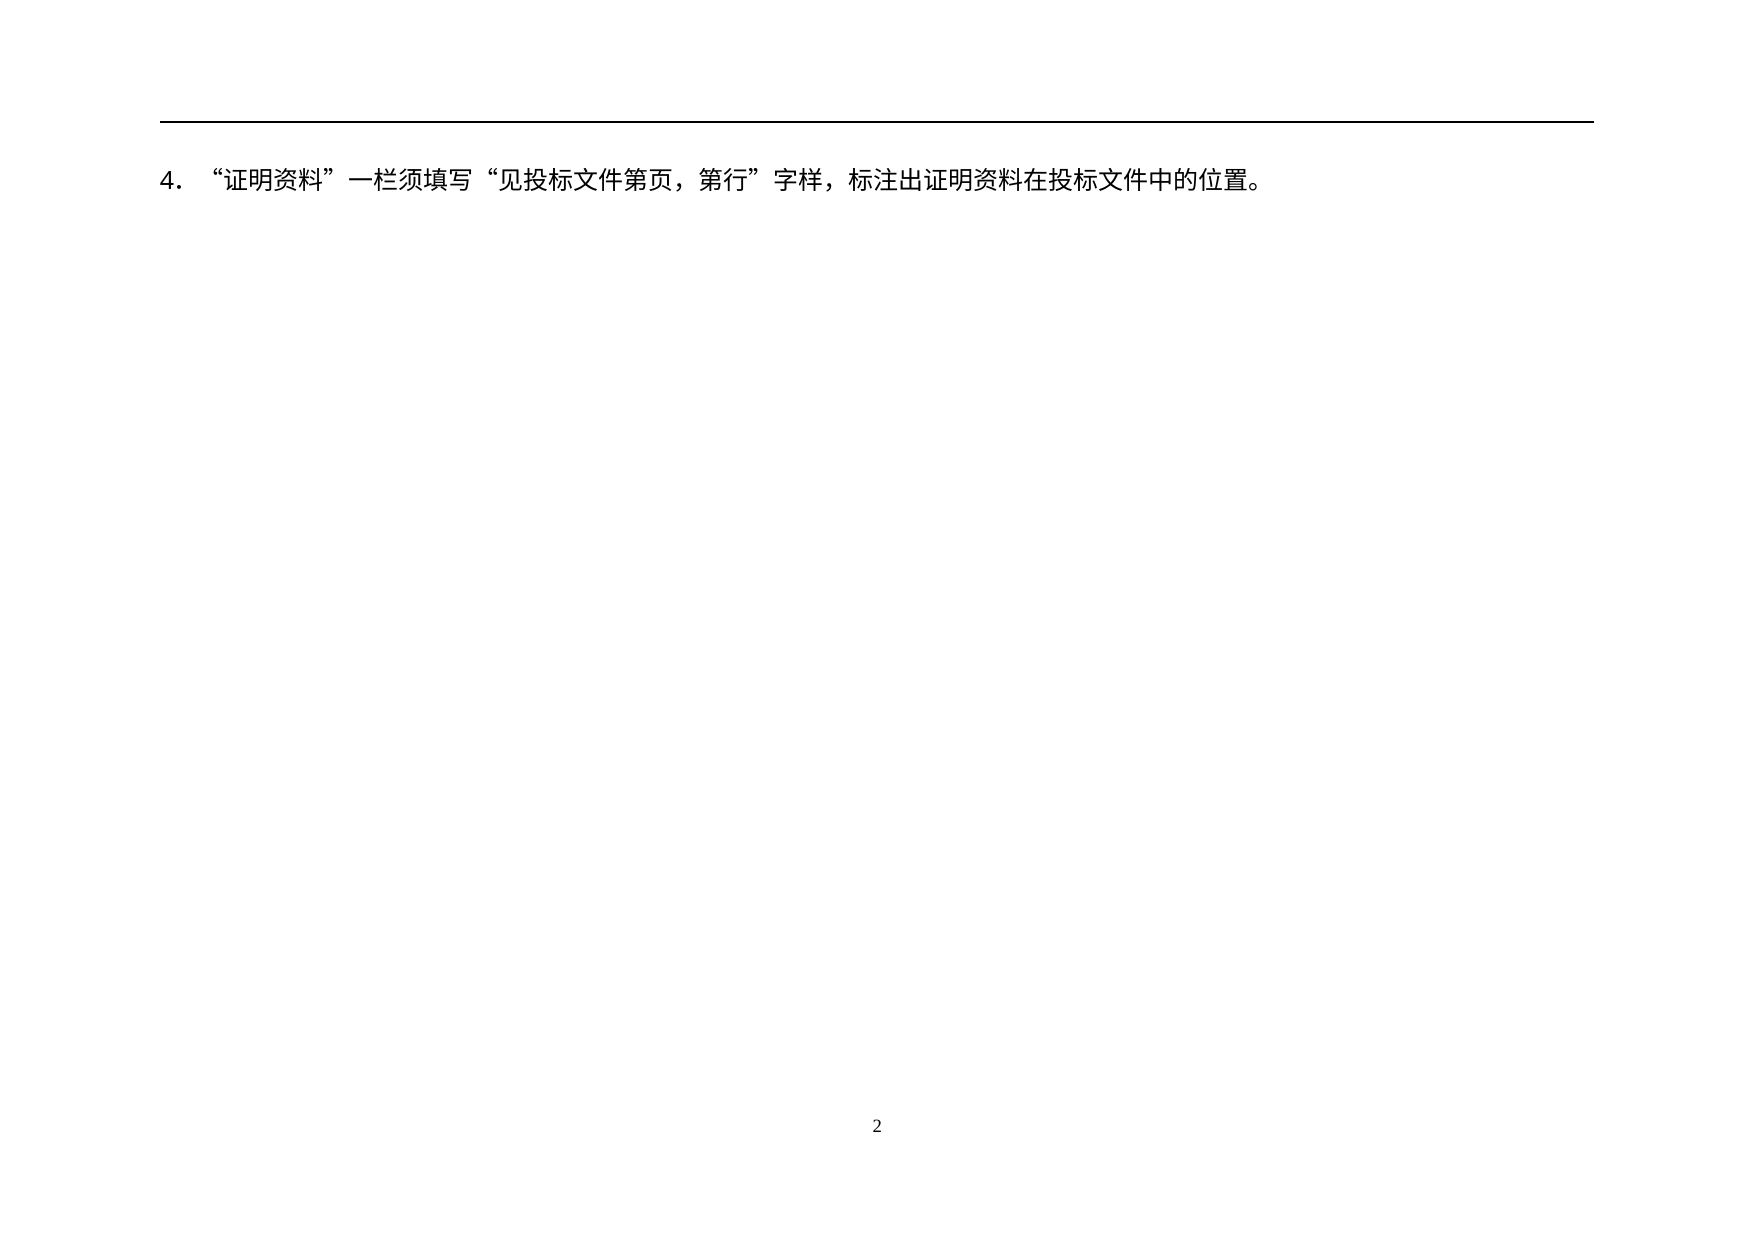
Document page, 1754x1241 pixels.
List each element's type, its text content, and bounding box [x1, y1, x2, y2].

text 4．“证明资料”一栏须填写“见投标文件第页，第行”字样，标注出证明资料在投标文件中的位置。 [159, 159, 1594, 197]
